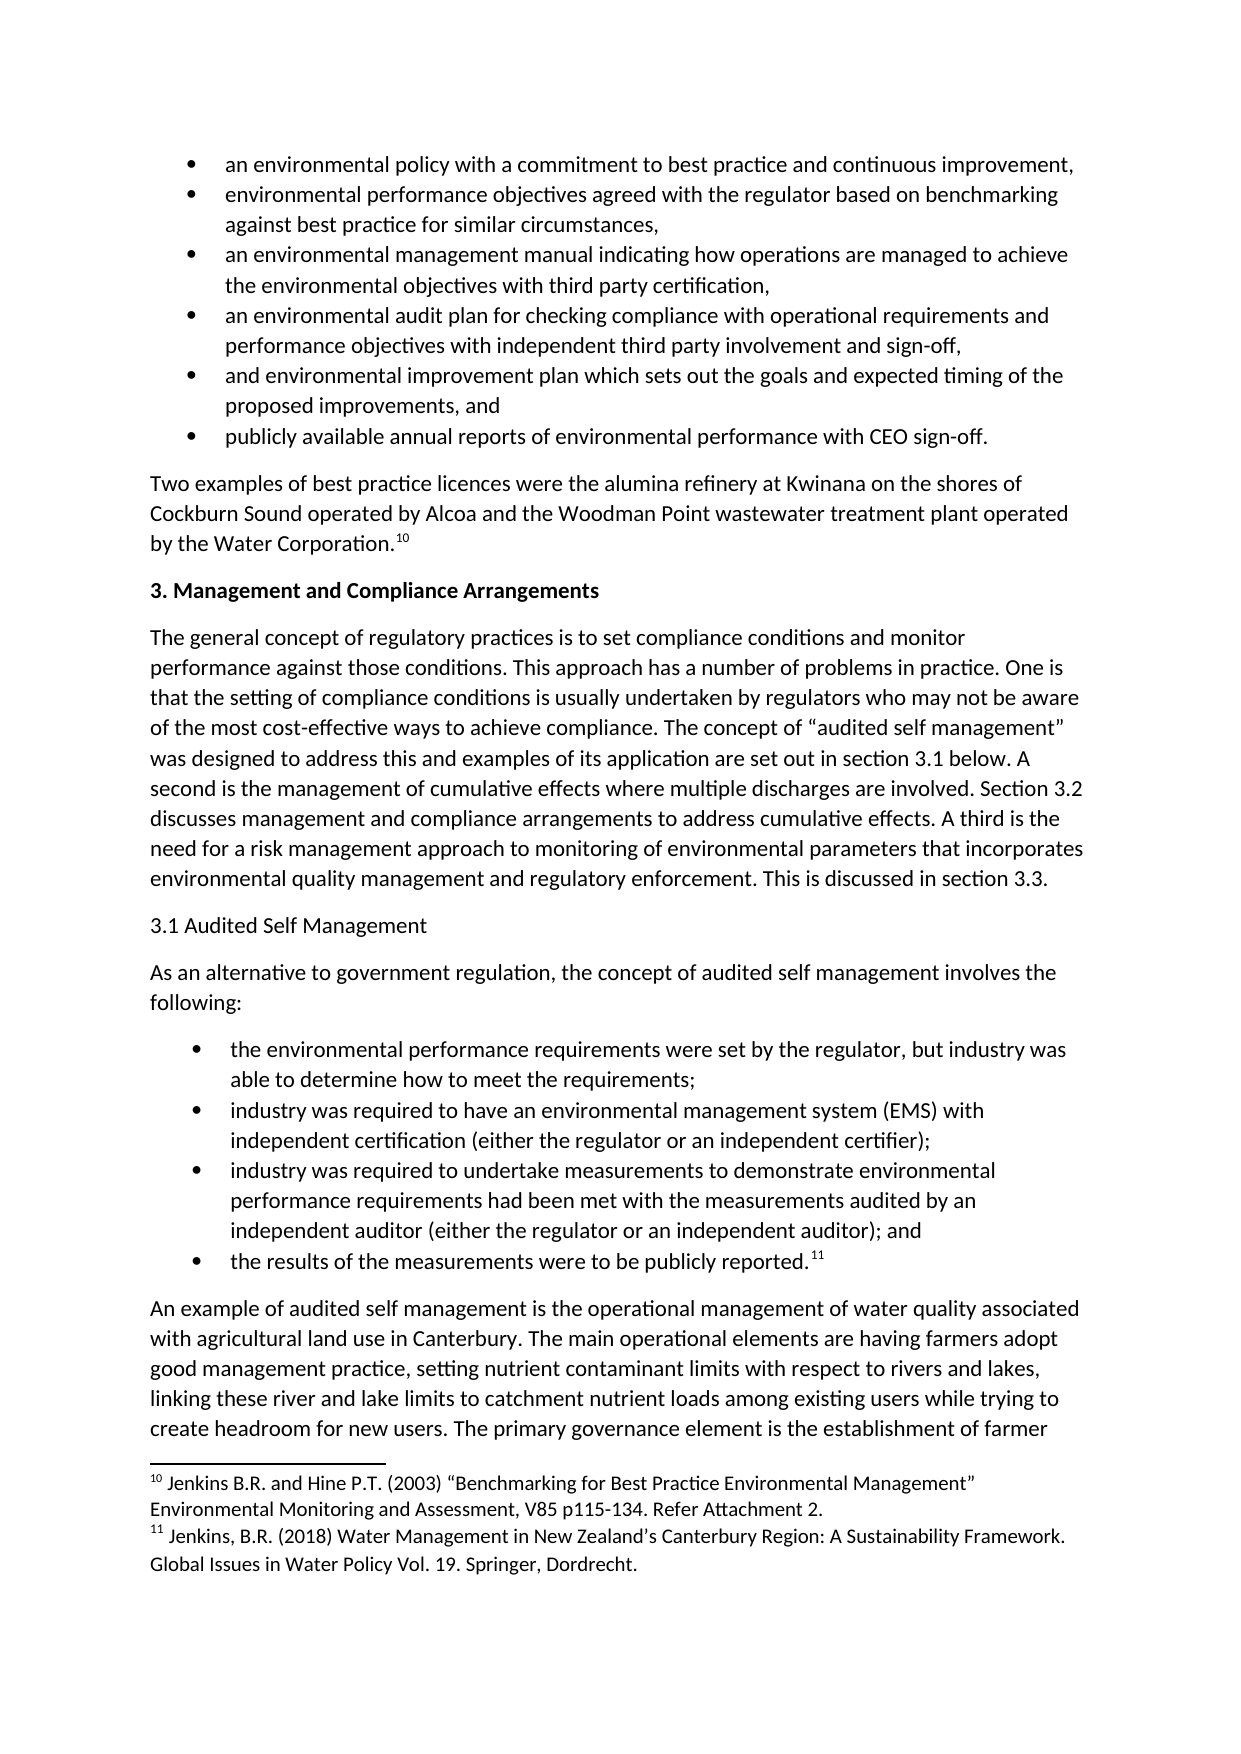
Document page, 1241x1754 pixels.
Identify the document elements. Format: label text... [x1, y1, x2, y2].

text Two examples of best practice licences were the alumina refinery at Kwinana on the shores of Cockburn Sound operated by Alcoa and the Woodman Point wastewater treatment plant operated by the Water Corporation. [150, 469, 1090, 557]
text 3. Management and Compliance Arrangements [150, 576, 1090, 604]
list publicly available annual reports of environmental performance with CEO sign-off. [187, 422, 1090, 450]
list an environmental policy with a commitment to best practice and continuous improvement, [187, 150, 1090, 178]
list the results of the measurements were to be publicly reported. [193, 1247, 1090, 1275]
list industry was required to have an environmental management system (EMS) with independent certification (either the regulator or an independent certifier); [193, 1096, 1090, 1154]
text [150, 1294, 1090, 1443]
list the environmental performance requirements were set by the regulator, but industry was able to determine how to meet the requirements; [193, 1035, 1090, 1094]
text The general concept of regulatory practices is to set compliance conditions and monitor performance against those conditions. This approach has a number of problems in practice. One is that the setting of compliance conditions is usually undertaken by regulators who may not be aware of the most cost-effective ways to achieve compliance. The concept of “audited self management” was designed to address this and examples of its application are set out in section 3.1 below. A second is the management of cumulative effects where multiple discharges are involved. Section 3.2 discusses management and compliance arrangements to address cumulative effects. A third is the need for a risk management approach to monitoring of environmental parameters that incorporates environmental quality management and regulatory enforcement. This is discussed in section 3.3. [150, 623, 1090, 893]
list and environmental improvement plan which sets out the goals and expected timing of the proposed improvements, and [187, 361, 1090, 420]
list an environmental audit plan for checking compliance with operational requirements and performance objectives with independent third party involvement and sign-off, [187, 301, 1090, 359]
text As an alternative to government regulation, the concept of audited self management involves the following: [150, 958, 1090, 1017]
list an environmental management manual indicating how operations are managed to achieve the environmental objectives with third party certification, [187, 241, 1090, 299]
list environmental performance objectives agreed with the regulator based on benchmarking against best practice for similar circumstances, [187, 180, 1090, 238]
text 3.1 Audited Self Management [150, 911, 1090, 939]
list industry was required to undertake measurements to demonstrate environmental performance requirements had been met with the measurements audited by an independent auditor (either the regulator or an independent auditor); and [193, 1156, 1090, 1245]
